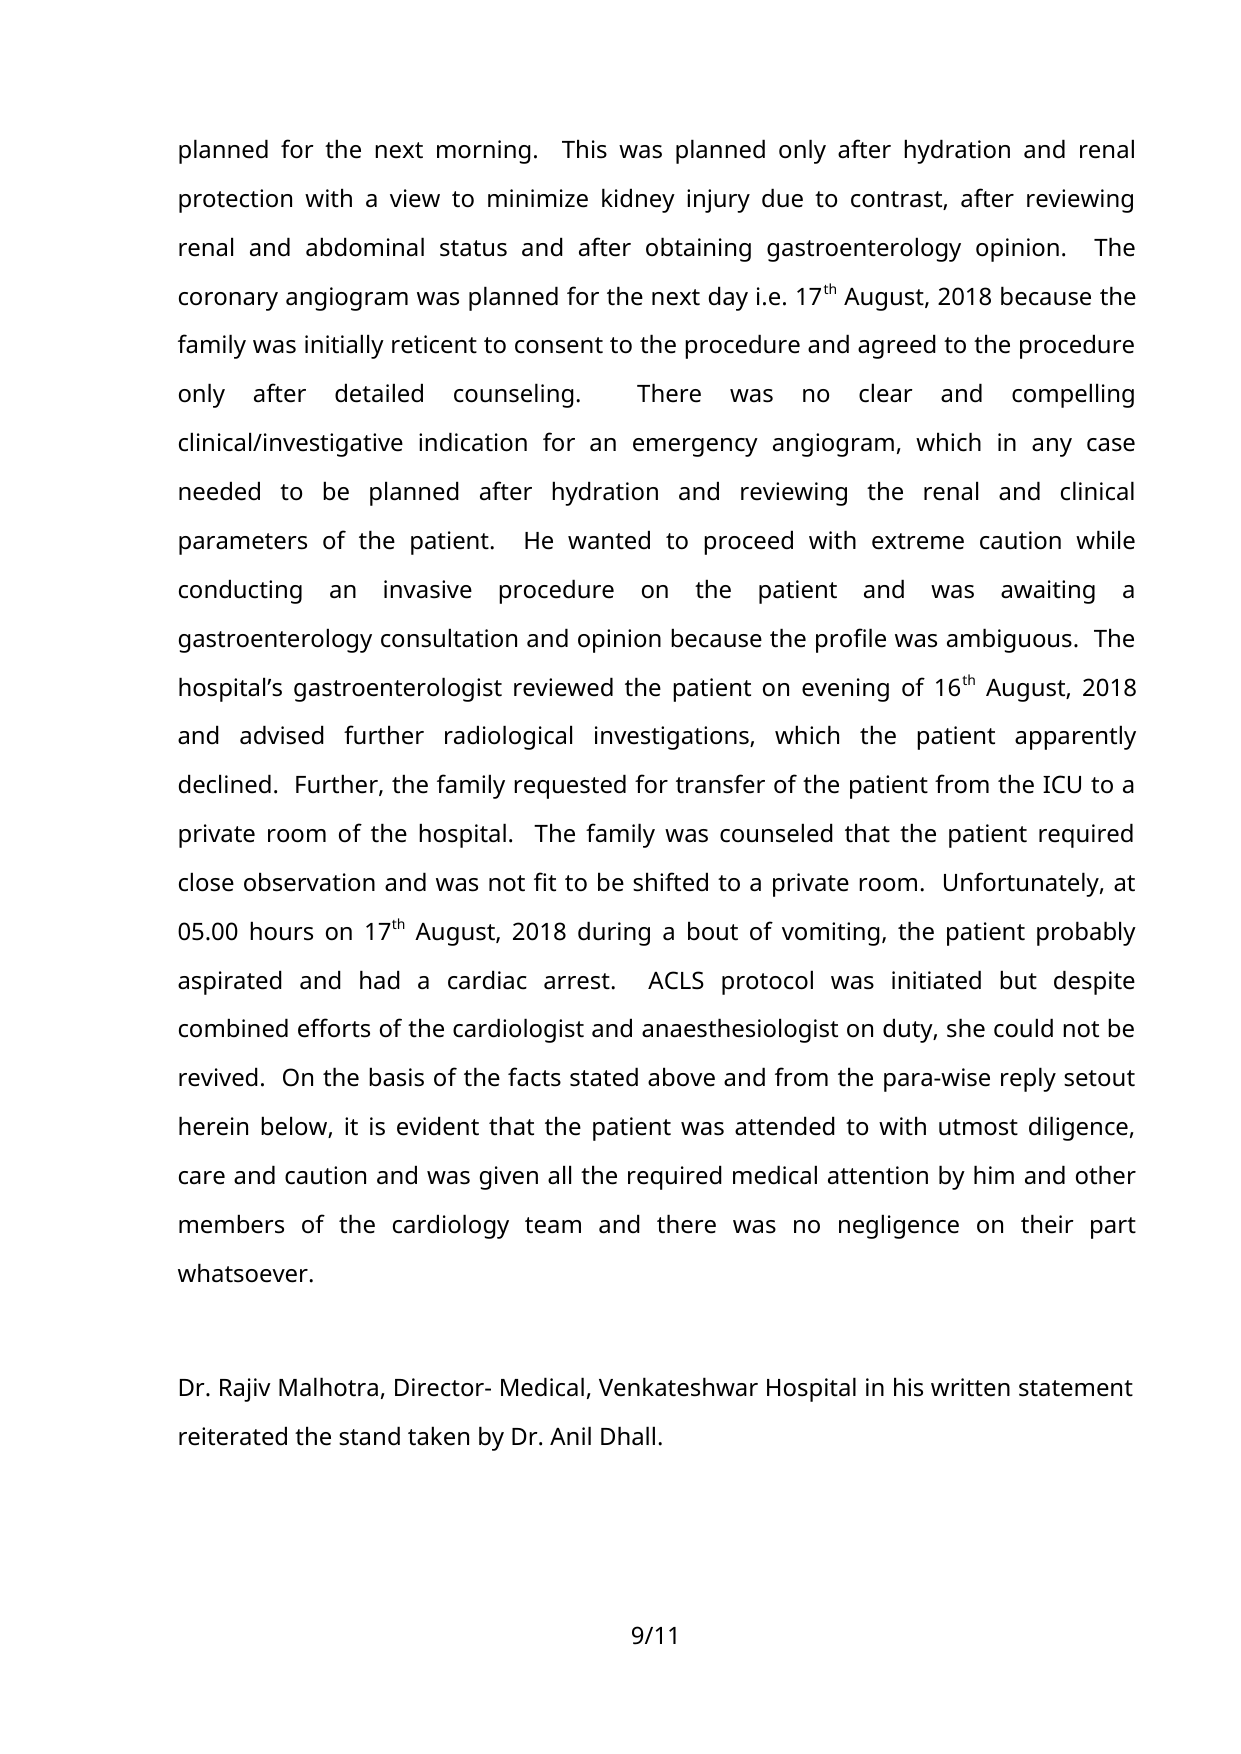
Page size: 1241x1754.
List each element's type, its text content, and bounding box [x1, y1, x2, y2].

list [177, 133, 1137, 1289]
text Dr. Rajiv Malhotra, Director- Medical, Venkateshwar Hospital in his written statement reiterated the stand taken by Dr. Anil Dhall. [177, 1371, 1134, 1452]
